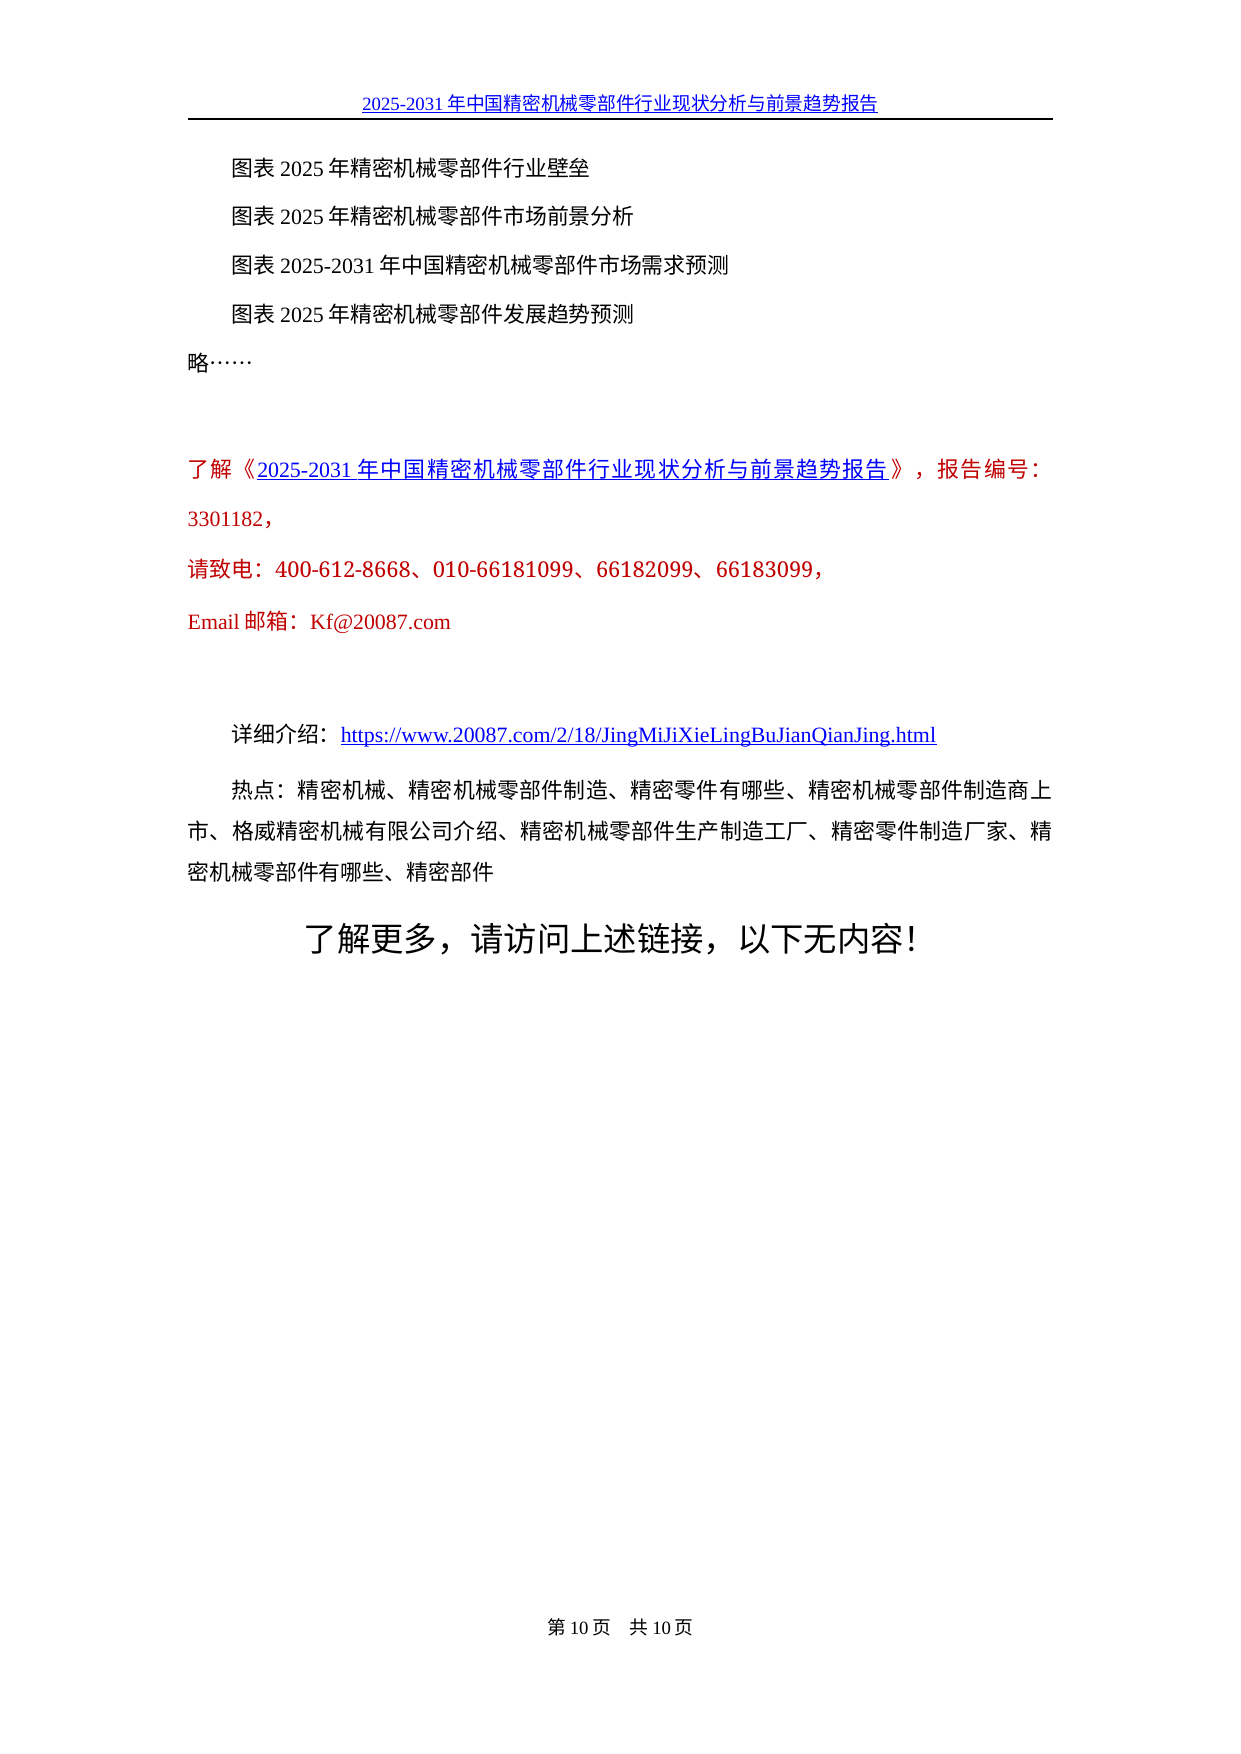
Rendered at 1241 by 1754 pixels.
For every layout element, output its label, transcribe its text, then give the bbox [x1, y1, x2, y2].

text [187, 150, 1053, 378]
title 了解更多，请访问上述链接，以下无内容！ [187, 904, 1053, 969]
text Email邮箱：Kf@20087.com [187, 603, 1053, 636]
text 了解《2025-2031年中国精密机械零部件行业现状分析与前景趋势报告》，报告编号：3301182， [187, 452, 1053, 533]
text 详细介绍：https://www.20087.com/2/18/JingMiJiXieLingBuJianQianJing.html [187, 716, 1053, 749]
text 热点：精密机械、精密机械零部件制造、精密零件有哪些、精密机械零部件制造商上市、格威精密机械有限公司介绍、精密机械零部件生产制造工厂、精密零件制造厂家、精密机械零部件有哪些、精密部件 [187, 773, 1053, 887]
text 请致电：400-612-8668、010-66181099、66182099、66183099， [187, 552, 1053, 584]
